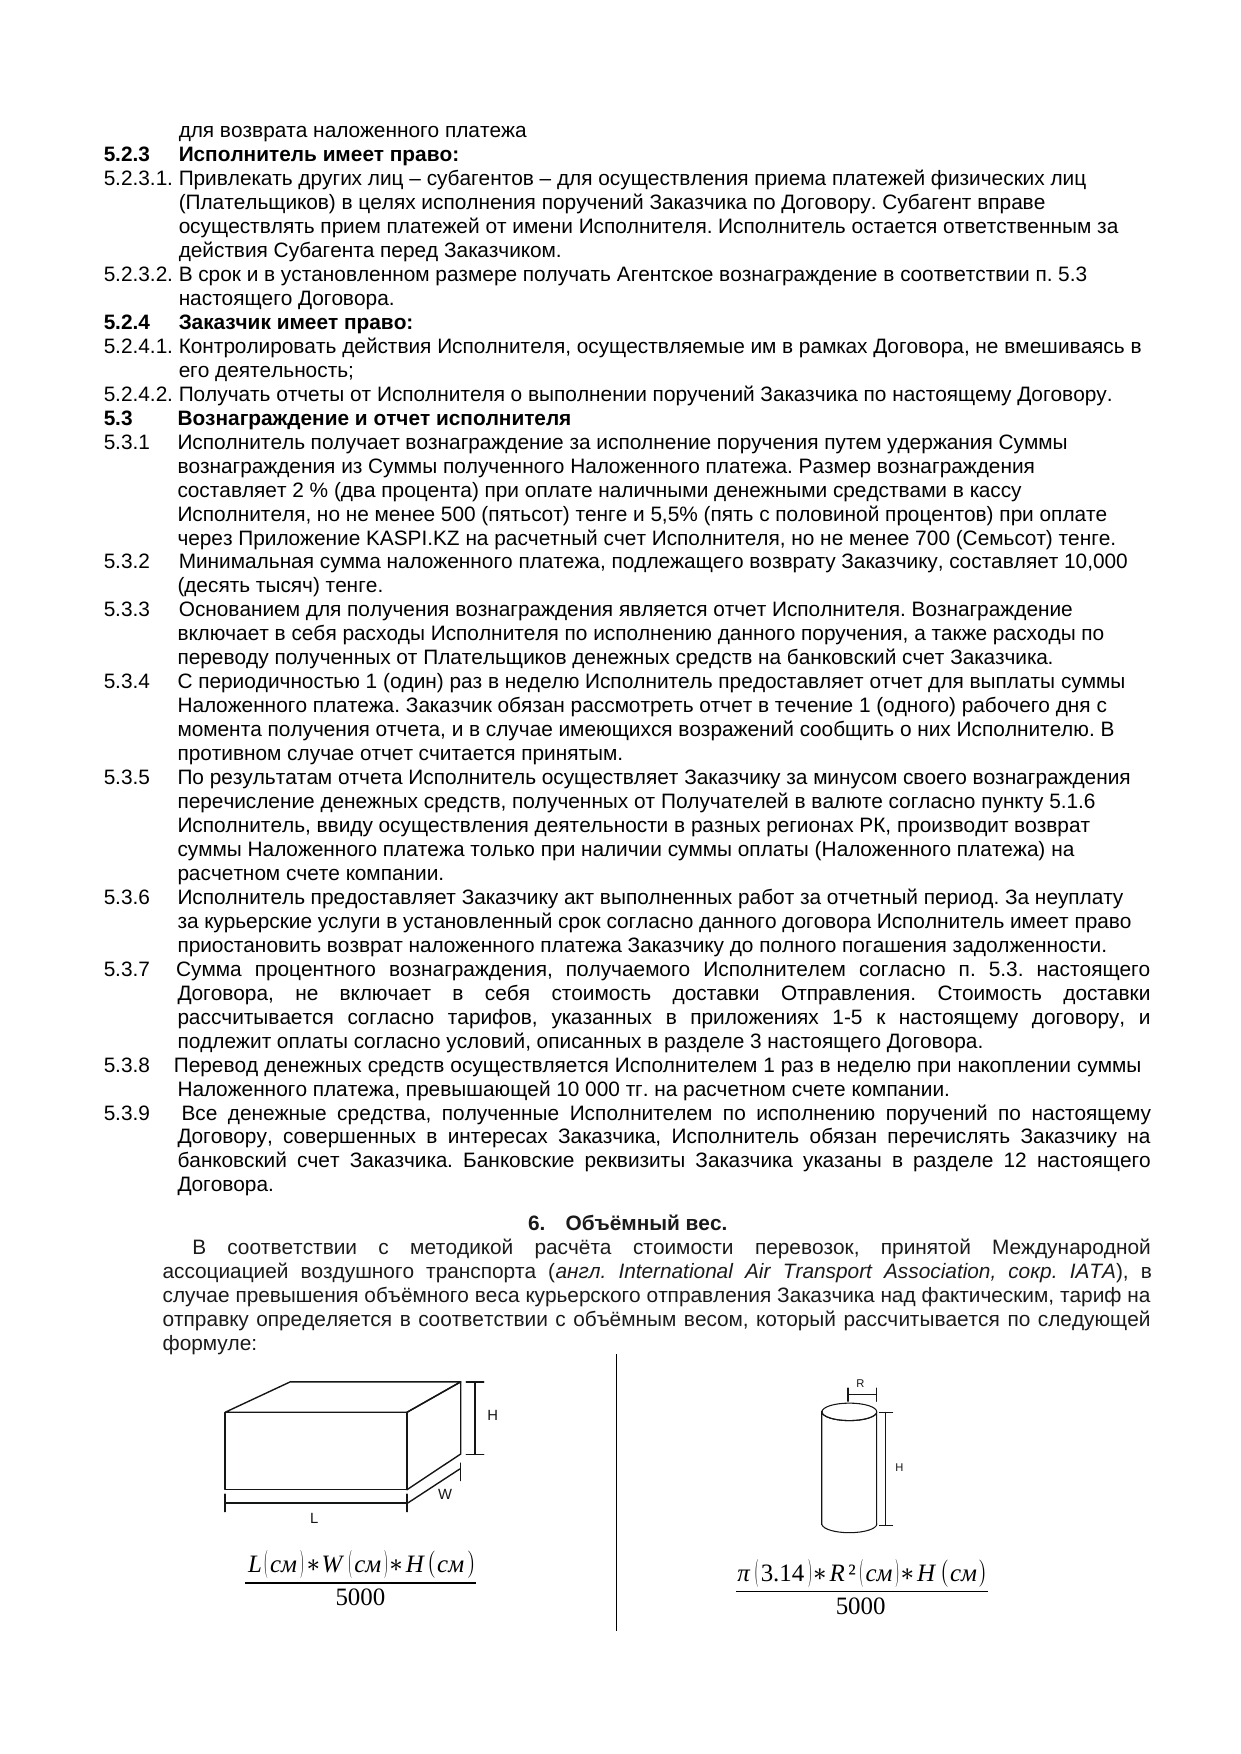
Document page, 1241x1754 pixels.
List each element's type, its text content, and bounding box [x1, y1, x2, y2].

text 5.3.8 Перевод денежных средств осуществляется Исполнителем 1 раз в неделю при накоплении суммы Наложенного платежа, превышающей 10 000 тг. на расчетном счете компании. [103, 1052, 1143, 1100]
list 5.2.4.1. Контролировать действия Исполнителя, осуществляемые им в рамках Договора, не вмешиваясь в его деятельность; [103, 334, 1143, 382]
list 5.2.3.1. Привлекать других лиц – субагентов – для осуществления приема платежей физических лиц (Плательщиков) в целях исполнения поручений Заказчика по Договору. Субагент вправе осуществлять прием платежей от имени Исполнителя. Исполнитель остается ответственным за действия Субагента перед Заказчиком. [103, 166, 1143, 262]
text 5.3.1 Исполнитель получает вознаграждение за исполнение поручения путем удержания Суммы вознаграждения из Суммы полученного Наложенного платежа. Размер вознаграждения составляет 2 % (два процента) при оплате наличными денежными средствами в кассу Исполнителя, но не менее 500 (пятьсот) тенге и 5,5% (пять с половиной процентов) при оплате через Приложение KASPI.KZ на расчетный счет Исполнителя, но не менее 700 (Семьсот) тенге. [103, 429, 1143, 549]
list 5.2.4 Заказчик имеет право: [103, 310, 1143, 334]
list 5.2.4.2. Получать отчеты от Исполнителя о выполнении поручений Заказчика по настоящему Договору. [103, 382, 1143, 406]
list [103, 118, 1143, 142]
text 5.3.4 С периодичностью 1 (один) раз в неделю Исполнитель предоставляет отчет для выплаты суммы Наложенного платежа. Заказчик обязан рассмотреть отчет в течение 1 (одного) рабочего дня с момента получения отчета, и в случае имеющихся возражений сообщить о них Исполнителю. В противном случае отчет считается принятым. [103, 669, 1143, 765]
text 5.3 Вознаграждение и отчет исполнителя [103, 406, 1143, 429]
list 5.2.3 Исполнитель имеет право: [103, 142, 1143, 166]
text 5.3.2 Минимальная сумма наложенного платежа, подлежащего возврату Заказчику, составляет 10,000 (десять тысяч) тенге. [103, 549, 1143, 597]
text 5.3.7 Сумма процентного вознаграждения, получаемого Исполнителем согласно п. 5.3. настоящего Договора, не включает в себя стоимость доставки Отправления. Стоимость доставки рассчитывается согласно тарифов, указанных в приложениях 1-5 к настоящему договору, и подлежит оплаты согласно условий, описанных в разделе 3 настоящего Договора. [103, 957, 1152, 1052]
text 5.3.6 Исполнитель предоставляет Заказчику акт выполненных работ за отчетный период. За неуплату за курьерские услуги в установленный срок согласно данного договора Исполнитель имеет право приостановить возврат наложенного платежа Заказчику до полного погашения задолженности. [103, 885, 1143, 957]
text 5.3.3 Основанием для получения вознаграждения является отчет Исполнителя. Вознаграждение включает в себя расходы Исполнителя по исполнению данного поручения, а также расходы по переводу полученных от Плательщиков денежных средств на банковский счет Заказчика. [103, 597, 1143, 669]
list 5.2.3.2. В срок и в установленном размере получать Агентское вознаграждение в соответствии п. 5.3 настоящего Договора. [103, 262, 1143, 310]
list Объёмный вес. [103, 1211, 1152, 1234]
table_header [617, 1354, 1106, 1631]
text 5.3.9 Все денежные средства, полученные Исполнителем по исполнению поручений по настоящему Договору, совершенных в интересах Заказчика, Исполнитель обязан перечислять Заказчику на банковский счет Заказчика. Банковские реквизиты Заказчика указаны в разделе 12 настоящего Договора. [103, 1100, 1152, 1196]
text В соответствии с методикой расчёта стоимости перевозок, принятой Международной ассоциацией воздушного транспорта (англ. International Air Transport Association, сокр. IATA), в случае превышения объёмного веса курьерского отправления Заказчика над фактическим, тариф на отправку определяется в соответствии с объёмным весом, который рассчитывается по следующей формуле: [162, 1234, 1152, 1354]
text 5.3.5 По результатам отчета Исполнитель осуществляет Заказчику за минусом своего вознаграждения перечисление денежных средств, полученных от Получателей в валюте согласно пункту 5.1.6 Исполнитель, ввиду осуществления деятельности в разных регионах РК, производит возврат суммы Наложенного платежа только при наличии суммы оплаты (Наложенного платежа) на расчетном счете компании. [103, 765, 1143, 885]
table_header [104, 1354, 616, 1631]
